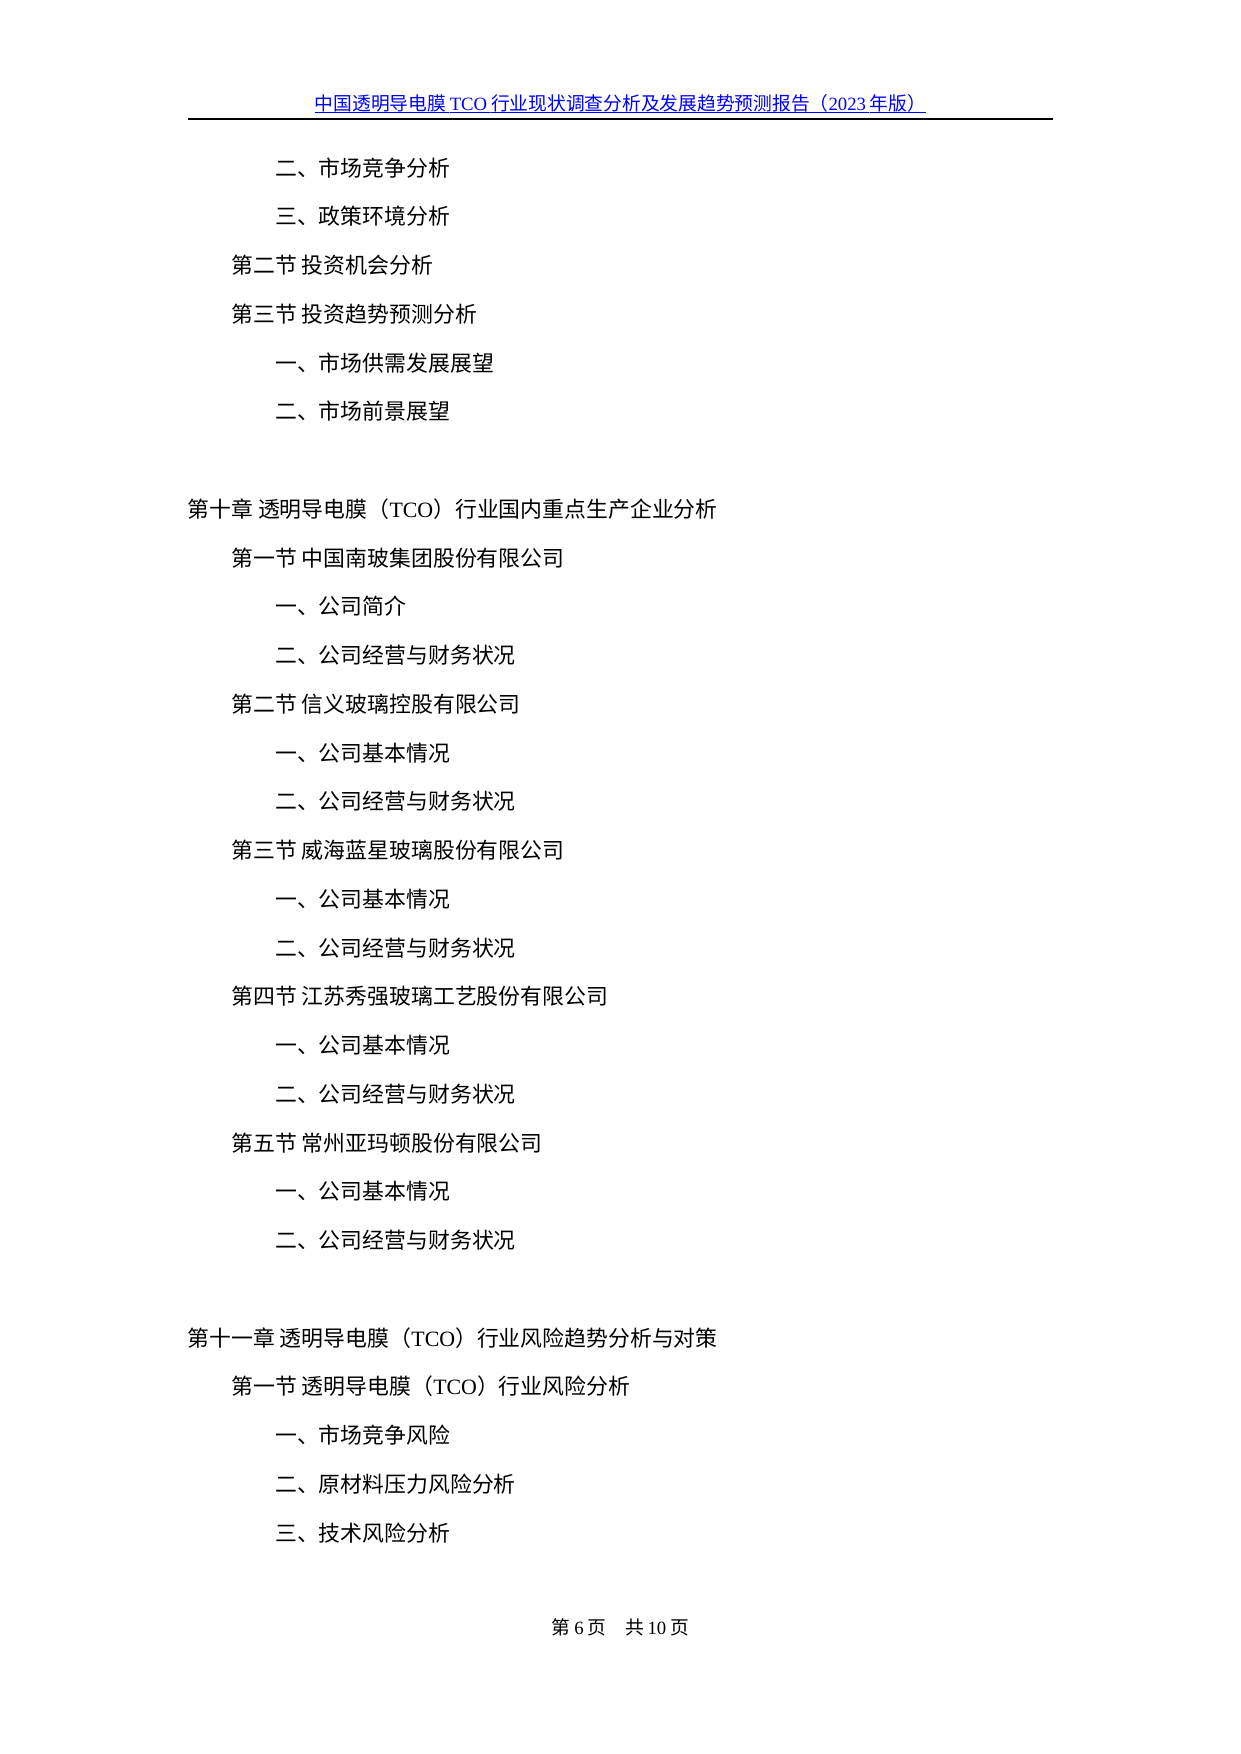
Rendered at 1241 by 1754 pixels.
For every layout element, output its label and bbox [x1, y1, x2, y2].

text [187, 150, 1053, 1548]
